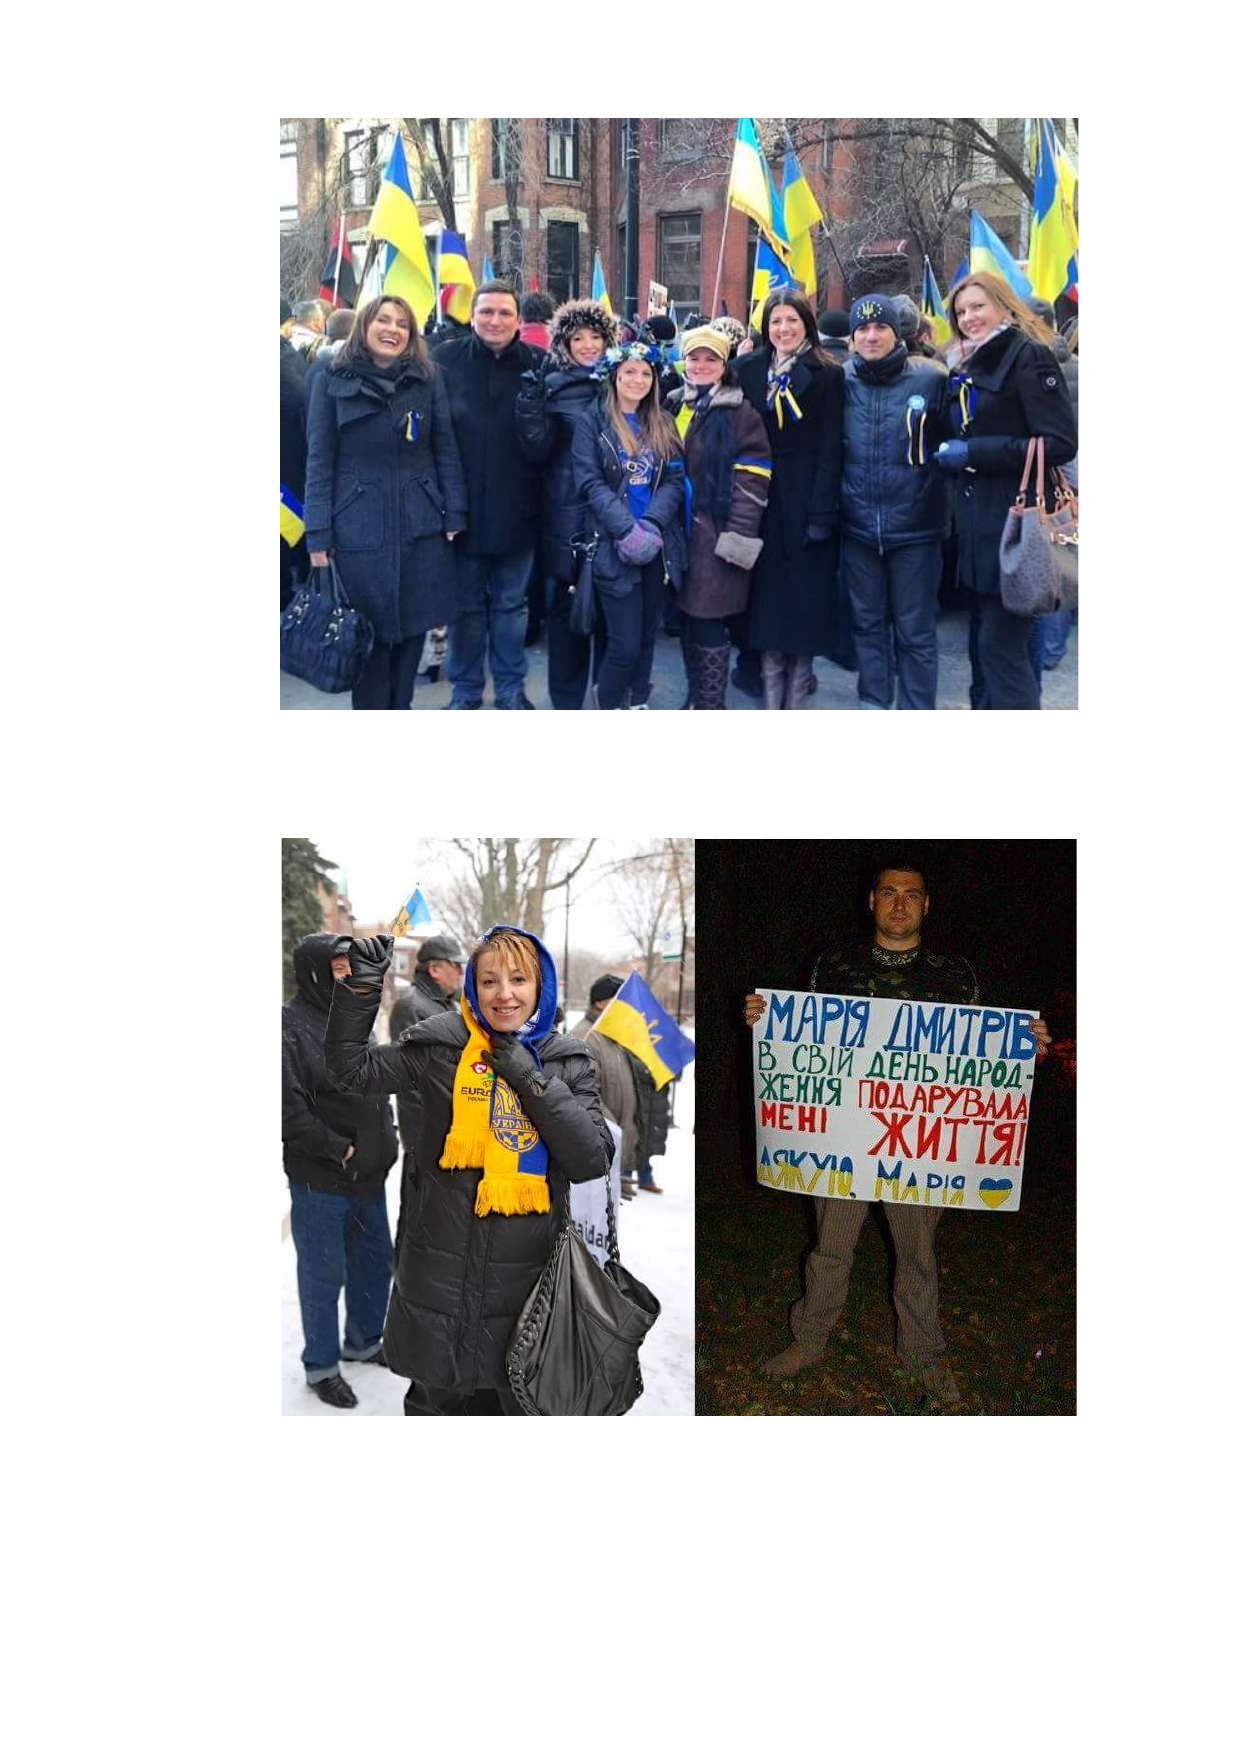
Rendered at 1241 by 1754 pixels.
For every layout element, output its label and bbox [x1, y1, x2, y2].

picture [280, 118, 1079, 710]
picture [281, 838, 1077, 1416]
